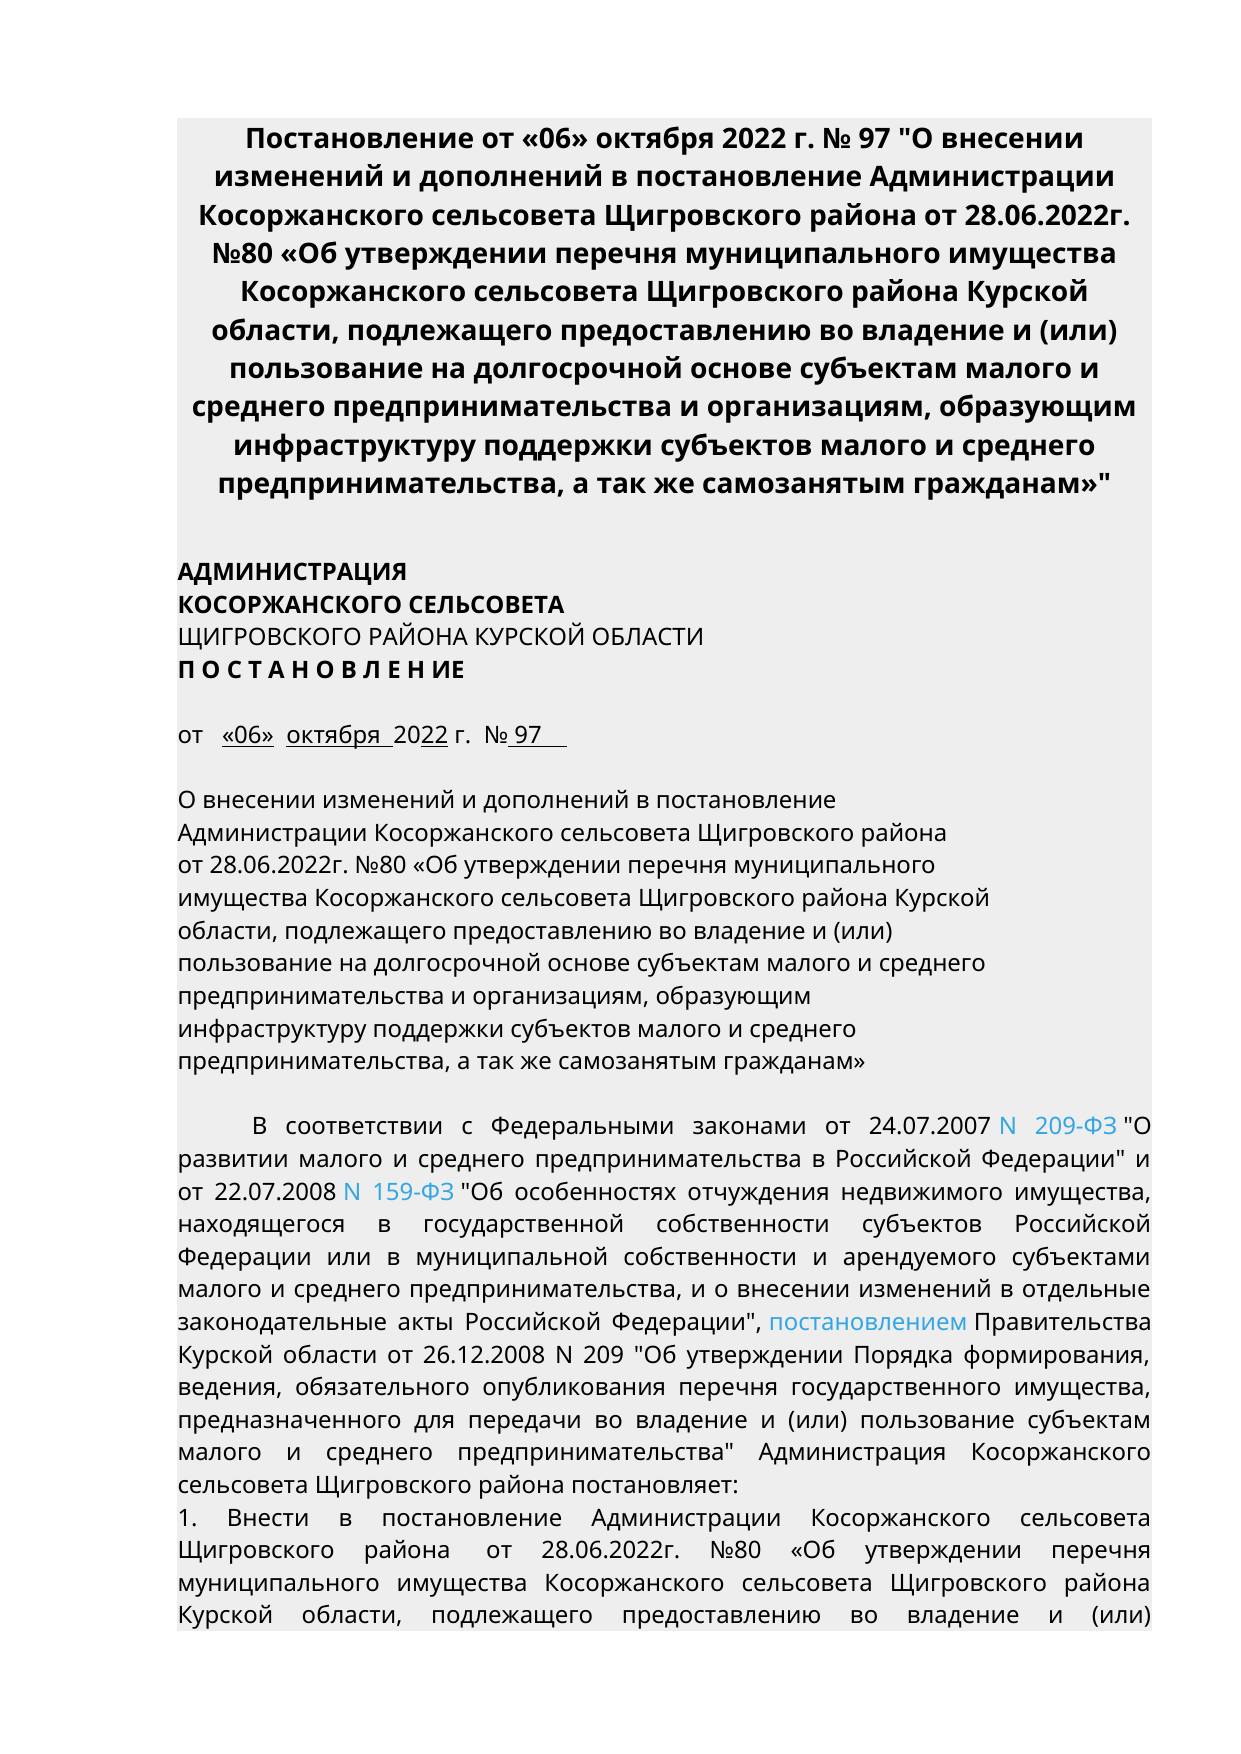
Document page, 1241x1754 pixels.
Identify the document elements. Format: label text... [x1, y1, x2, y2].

text области, подлежащего предоставлению во владение и (или) [177, 913, 1152, 946]
text КОСОРЖАНСКОГО СЕЛЬСОВЕТА [177, 587, 1152, 620]
text П О С Т А Н О В Л Е Н ИЕ [177, 653, 1152, 685]
text О внесении изменений и дополнений в постановление [177, 783, 1152, 816]
text предпринимательства и организациям, образующим [177, 979, 1152, 1011]
text от «06» октября 2022 г. № 97 [177, 718, 1152, 751]
text инфраструктуру поддержки субъектов малого и среднего [177, 1011, 1152, 1044]
text Постановление от «06» октября 2022 г. № 97 "О внесении изменений и дополнений в постановление Администрации Косоржанского сельсовета Щигровского района от 28.06.2022г. №80 «Об утверждении перечня муниципального имущества Косоржанского сельсовета Щигровского района Курской области, подлежащего предоставлению во владение и (или) пользование на долгосрочной основе субъектам малого и среднего предпринимательства и организациям, образующим инфраструктуру поддержки субъектов малого и среднего предпринимательства, а так же самозанятым гражданам»" [177, 118, 1152, 501]
text ЩИГРОВСКОГО РАЙОНА КУРСКОЙ ОБЛАСТИ [177, 620, 1152, 653]
text имущества Косоржанского сельсовета Щигровского района Курской [177, 881, 1152, 913]
text В соответствии с Федеральными законами от 24.07.2007 N 209-ФЗ "О развитии малого и среднего предпринимательства в Российской Федерации" и от 22.07.2008 N 159-ФЗ "Об особенностях отчуждения недвижимого имущества, находящегося в государственной собственности субъектов Российской Федерации или в муниципальной собственности и арендуемого субъектами малого и среднего предпринимательства, и о внесении изменений в отдельные законодательные акты Российской Федерации", постановлением Правительства Курской области от 26.12.2008 N 209 "Об утверждении Порядка формирования, ведения, обязательного опубликования перечня государственного имущества, предназначенного для передачи во владение и (или) пользование субъектам малого и среднего предпринимательства" Администрация Косоржанского сельсовета Щигровского района постановляет: [177, 1109, 1152, 1500]
text пользование на долгосрочной основе субъектам малого и среднего [177, 946, 1152, 979]
text Администрации Косоржанского сельсовета Щигровского района [177, 816, 1152, 848]
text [177, 1500, 1152, 1631]
text предпринимательства, а так же самозанятым гражданам» [177, 1044, 1152, 1077]
text от 28.06.2022г. №80 «Об утверждении перечня муниципального [177, 848, 1152, 881]
text АДМИНИСТРАЦИЯ [177, 555, 1152, 587]
